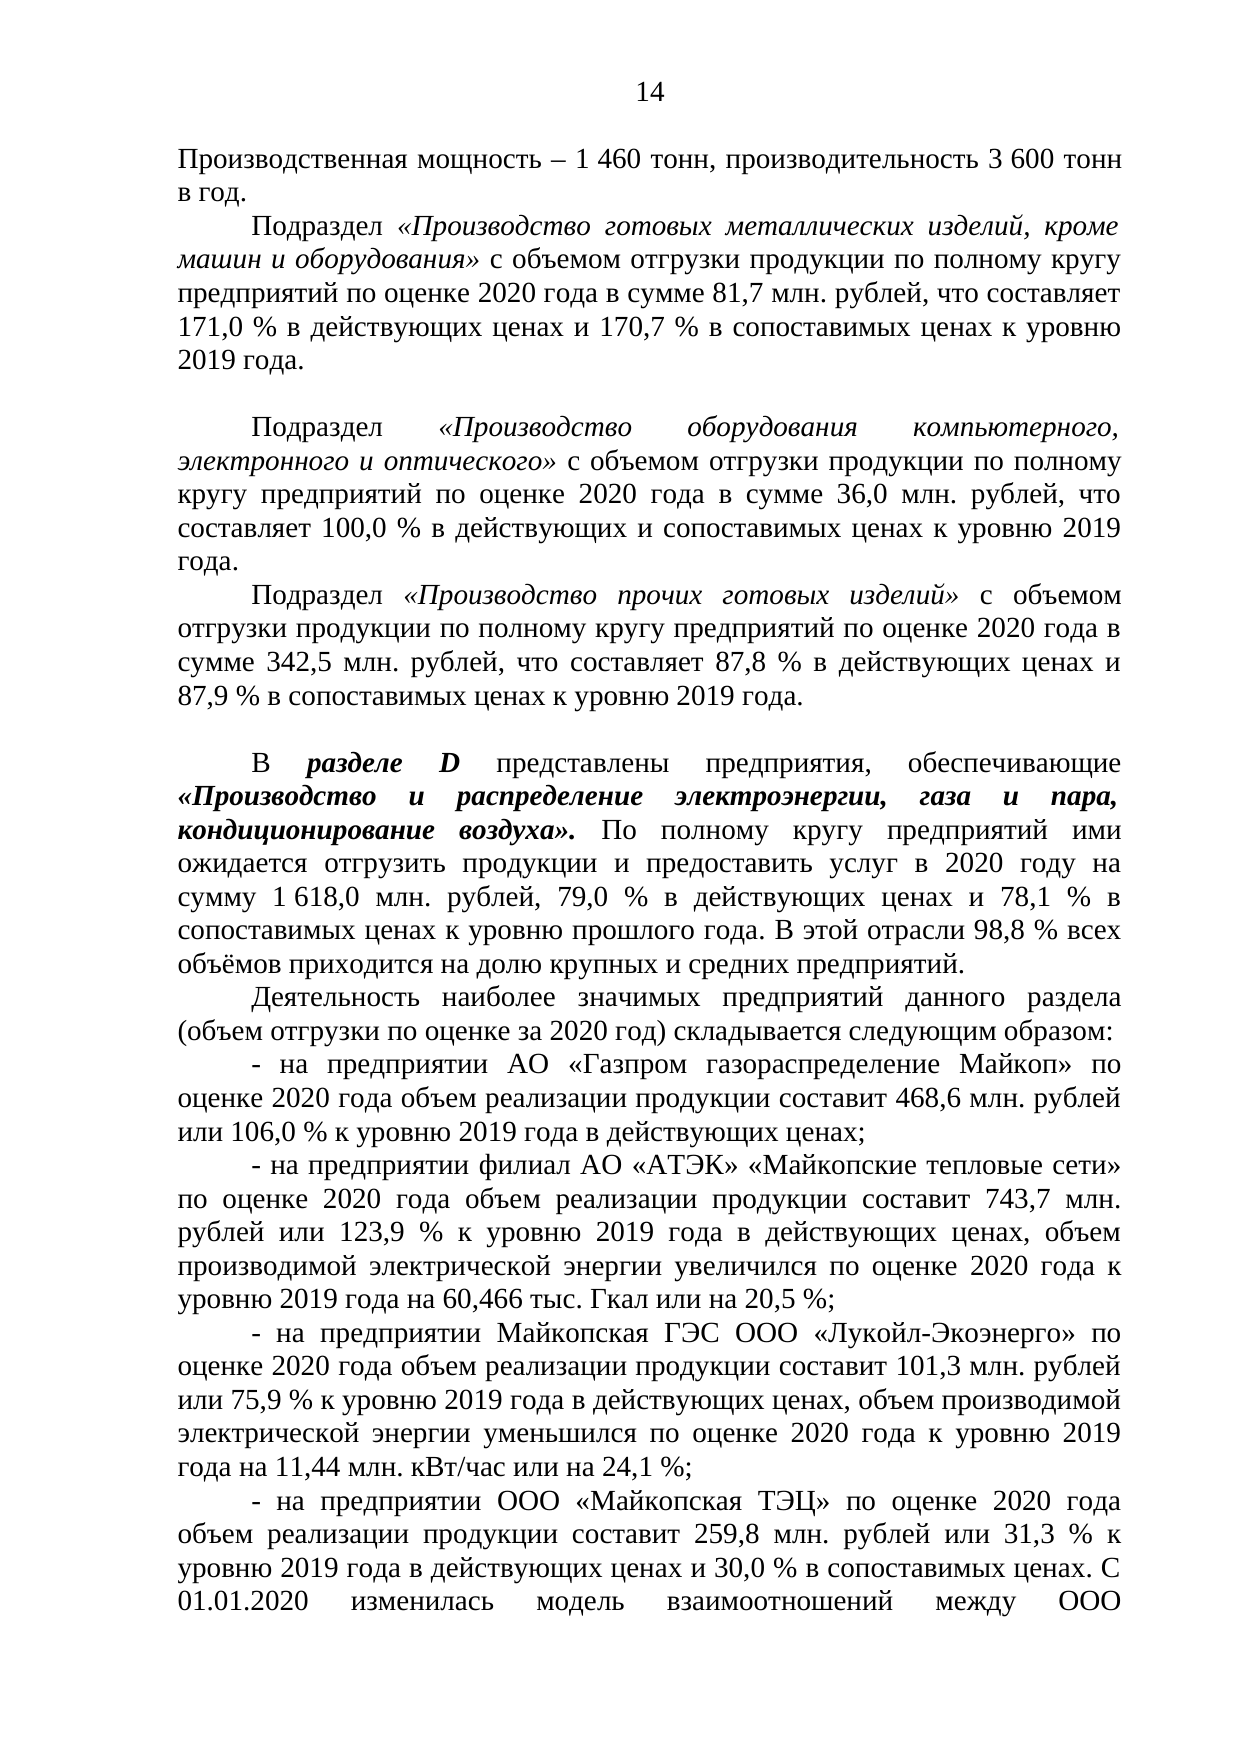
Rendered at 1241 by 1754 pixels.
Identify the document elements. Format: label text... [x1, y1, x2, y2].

text Подраздел «Производство готовых металлических изделий, кроме машин и оборудования» с объемом отгрузки продукции по полному кругу предприятий по оценке 2020 года в сумме 81,7 млн. рублей, что составляет 171,0 % в действующих ценах и 170,7 % в сопоставимых ценах к уровню 2019 года. [177, 208, 1122, 376]
text Подраздел «Производство оборудования компьютерного, электронного и оптического» с объемом отгрузки продукции по полному кругу предприятий по оценке 2020 года в сумме 36,0 млн. рублей, что составляет 100,0 % в действующих и сопоставимых ценах к уровню 2019 года. [177, 409, 1122, 577]
text - на предприятии филиал АО «АТЭК» «Майкопские тепловые сети» по оценке 2020 года объем реализации продукции составит 743,7 млн. рублей или 123,9 % к уровню 2019 года в действующих ценах, объем производимой электрической энергии увеличился по оценке 2020 года к уровню 2019 года на 60,466 тыс. Гкал или на 20,5 %; [177, 1147, 1122, 1315]
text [177, 1483, 1122, 1617]
text Деятельность наиболее значимых предприятий данного раздела (объем отгрузки по оценке за 2020 год) складывается следующим образом: [177, 979, 1122, 1047]
text Подраздел «Производство прочих готовых изделий» с объемом отгрузки продукции по полному кругу предприятий по оценке 2020 года в сумме 342,5 млн. рублей, что составляет 87,8 % в действующих ценах и 87,9 % в сопоставимых ценах к уровню 2019 года. [177, 577, 1122, 711]
text - на предприятии Майкопская ГЭС ООО «Лукойл-Экоэнерго» по оценке 2020 года объем реализации продукции составит 101,3 млн. рублей или 75,9 % к уровню 2019 года в действующих ценах, объем производимой электрической энергии уменьшился по оценке 2020 года к уровню 2019 года на 11,44 млн. кВт/час или на 24,1 %; [177, 1315, 1122, 1483]
text В разделе D представлены предприятия, обеспечивающие «Производство и распределение электроэнергии, газа и пара, кондиционирование воздуха». По полному кругу предприятий ими ожидается отгрузить продукции и предоставить услуг в 2020 году на сумму 1 618,0 млн. рублей, 79,0 % в действующих ценах и 78,1 % в сопоставимых ценах к уровню прошлого года. В этой отрасли 98,8 % всех объёмов приходится на долю крупных и средних предприятий. [177, 745, 1122, 979]
text - на предприятии АО «Газпром газораспределение Майкоп» по оценке 2020 года объем реализации продукции составит 468,6 млн. рублей или 106,0 % к уровню 2019 года в действующих ценах; [177, 1047, 1122, 1147]
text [177, 141, 1122, 208]
